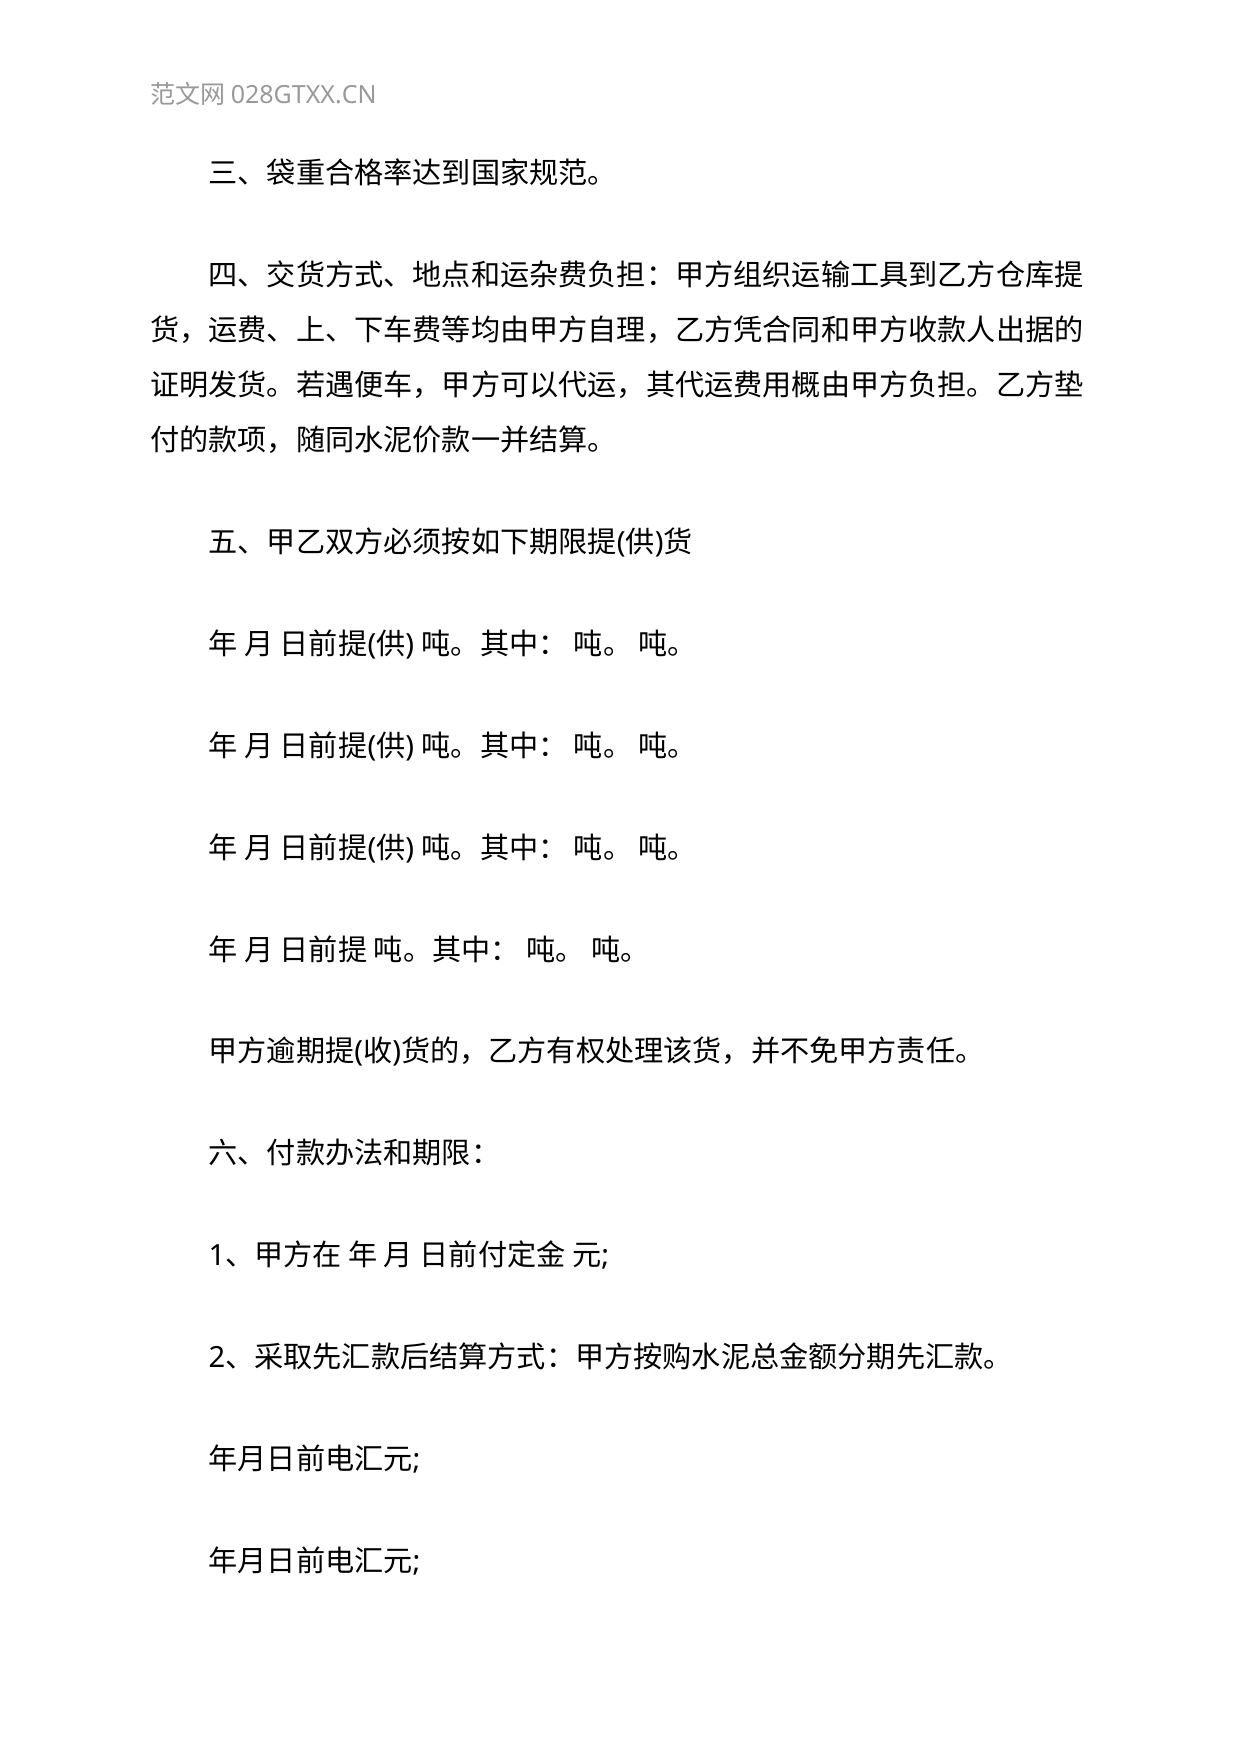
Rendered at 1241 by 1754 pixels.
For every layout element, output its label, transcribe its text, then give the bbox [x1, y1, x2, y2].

text 2、采取先汇款后结算方式：甲方按购水泥总金额分期先汇款。 [150, 1334, 1090, 1376]
text 年 月 日前提(供) 吨。其中： 吨。 吨。 [150, 722, 1090, 764]
text 1、甲方在 年 月 日前付定金 元; [150, 1232, 1090, 1274]
text 年 月 日前提(供) 吨。其中： 吨。 吨。 [150, 824, 1090, 867]
text 年 月 日前提 吨。其中： 吨。 吨。 [150, 926, 1090, 968]
text 四、交货方式、地点和运杂费负担：甲方组织运输工具到乙方仓库提货，运费、上、下车费等均由甲方自理，乙方凭合同和甲方收款人出据的证明发货。若遇便车，甲方可以代运，其代运费用概由甲方负担。乙方垫付的款项，随同水泥价款一并结算。 [150, 252, 1090, 459]
text 三、袋重合格率达到国家规范。 [150, 150, 1090, 192]
text 年月日前电汇元; [150, 1436, 1090, 1478]
text 年 月 日前提(供) 吨。其中： 吨。 吨。 [150, 620, 1090, 663]
text 年月日前电汇元; [150, 1538, 1090, 1580]
text 甲方逾期提(收)货的，乙方有权处理该货，并不免甲方责任。 [150, 1028, 1090, 1070]
text 五、甲乙双方必须按如下期限提(供)货 [150, 518, 1090, 561]
text 六、付款办法和期限： [150, 1130, 1090, 1172]
